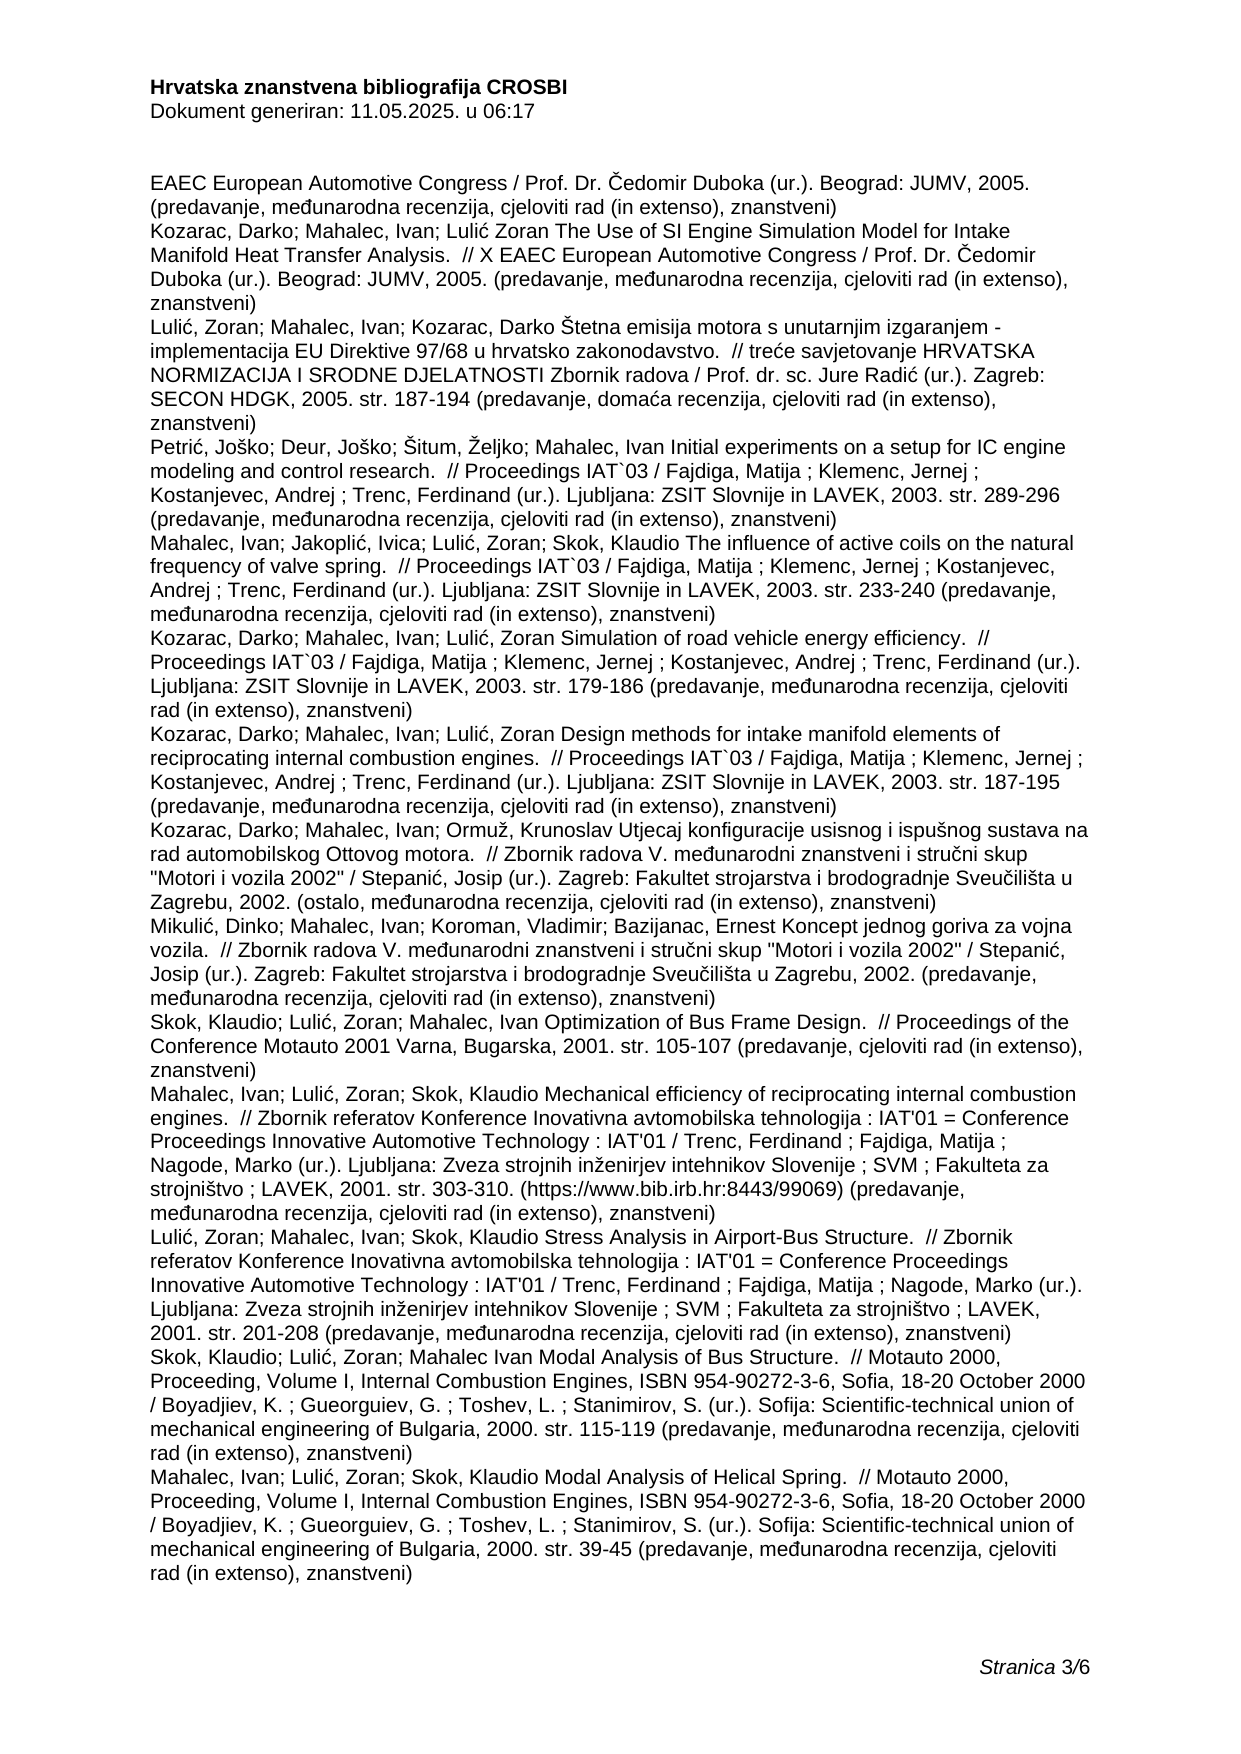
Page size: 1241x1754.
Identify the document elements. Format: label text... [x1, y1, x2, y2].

text Kozarac, Darko; Mahalec, Ivan; Lulić Zoran [150, 219, 1090, 315]
text Petrić, Joško; Deur, Joško; Šitum, Željko; Mahalec, Ivan [150, 434, 1090, 530]
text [150, 171, 1090, 219]
text Kozarac, Darko; Mahalec, Ivan; Lulić, Zoran [150, 722, 1090, 818]
text Skok, Klaudio; Lulić, Zoran; Mahalec, Ivan [150, 1009, 1090, 1081]
text Kozarac, Darko; Mahalec, Ivan; Ormuž, Krunoslav [150, 818, 1090, 914]
text Kozarac, Darko; Mahalec, Ivan; Lulić, Zoran [150, 626, 1090, 722]
text Mahalec, Ivan; Lulić, Zoran; Skok, Klaudio [150, 1465, 1090, 1584]
text Lulić, Zoran; Mahalec, Ivan; Skok, Klaudio [150, 1225, 1090, 1345]
text Mahalec, Ivan; Lulić, Zoran; Skok, Klaudio [150, 1081, 1090, 1225]
text Mikulić, Dinko; Mahalec, Ivan; Koroman, Vladimir; Bazijanac, Ernest [150, 914, 1090, 1009]
text Mahalec, Ivan; Jakoplić, Ivica; Lulić, Zoran; Skok, Klaudio [150, 530, 1090, 626]
text Lulić, Zoran; Mahalec, Ivan; Kozarac, Darko [150, 315, 1090, 434]
text Skok, Klaudio; Lulić, Zoran; Mahalec Ivan [150, 1345, 1090, 1465]
